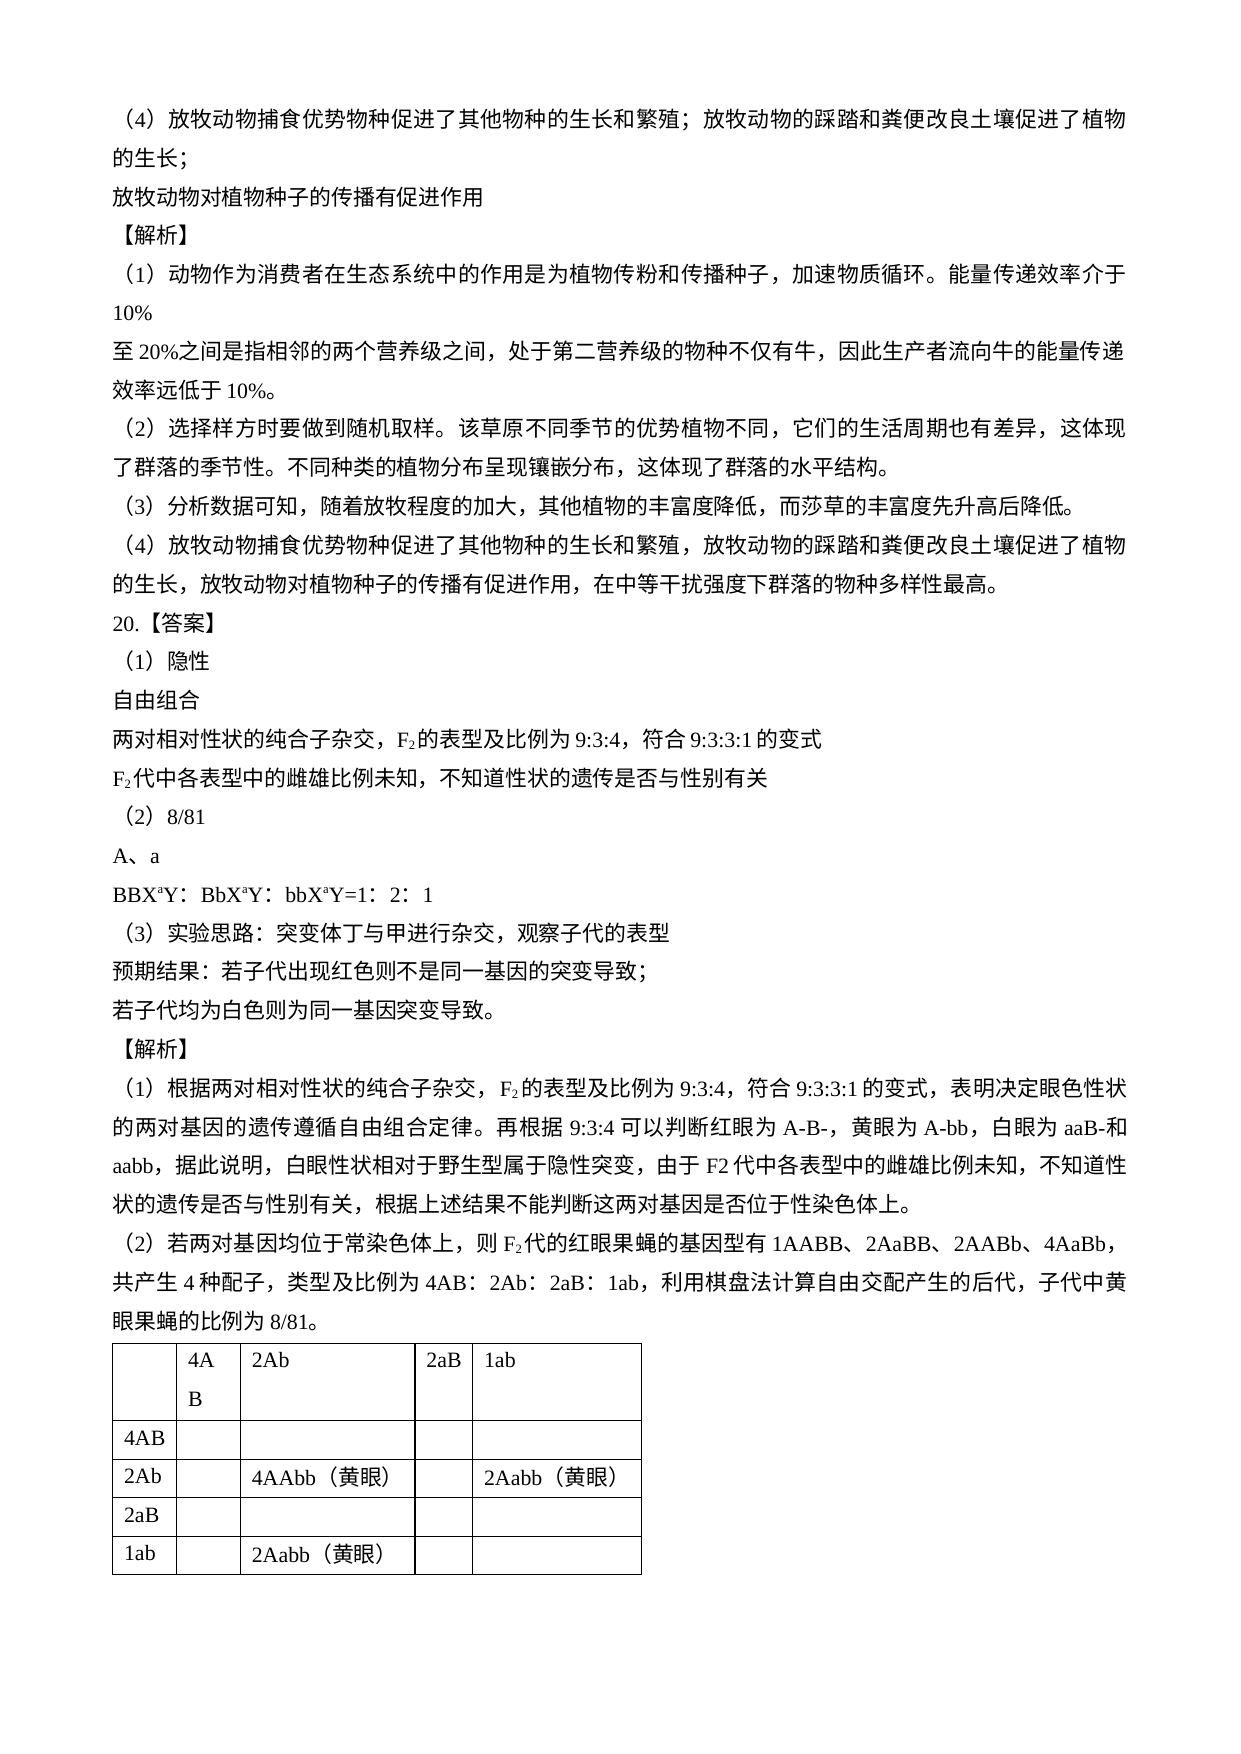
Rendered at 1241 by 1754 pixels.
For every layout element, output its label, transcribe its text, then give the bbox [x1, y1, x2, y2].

text 至20%之间是指相邻的两个营养级之间，处于第二营养级的物种不仅有牛，因此生产者流向牛的能量传递效率远低于10%。 [112, 333, 1128, 405]
table_cell [416, 1421, 472, 1458]
table_cell [177, 1460, 240, 1497]
text （3）实验思路：突变体丁与甲进行杂交，观察子代的表型 [112, 915, 1128, 948]
table_cell [416, 1498, 472, 1536]
table_cell 2Aabb（黄眼） [241, 1537, 414, 1574]
text （2）8/81 [112, 799, 1128, 831]
table_cell 4AB [113, 1421, 176, 1458]
table_cell [473, 1537, 641, 1574]
table_cell [473, 1421, 641, 1458]
table_header 2Ab [241, 1344, 414, 1420]
text （2）选择样方时要做到随机取样。该草原不同季节的优势植物不同，它们的生活周期也有差异，这体现了群落的季节性。不同种类的植物分布呈现镶嵌分布，这体现了群落的水平结构。 [112, 411, 1128, 482]
text （1）根据两对相对性状的纯合子杂交，F2的表型及比例为9:3:4，符合9:3:3:1的变式，表明决定眼色性状的两对基因的遗传遵循自由组合定律。再根据9:3:4可以判断红眼为A-B-，黄眼为A-bb，白眼为aaB-和aabb，据此说明，白眼性状相对于野生型属于隐性突变，由于F2代中各表型中的雌雄比例未知，不知道性状的遗传是否与性别有关，根据上述结果不能判断这两对基因是否位于性染色体上。 [112, 1070, 1128, 1219]
text 预期结果：若子代出现红色则不是同一基因的突变导致； [112, 954, 1128, 986]
text 自由组合 [112, 683, 1128, 715]
text （3）分析数据可知，随着放牧程度的加大，其他植物的丰富度降低，而莎草的丰富度先升高后降低。 [112, 489, 1128, 521]
table_header 2aB [416, 1344, 472, 1420]
text 20.【答案】 [112, 605, 1128, 638]
table_cell [241, 1498, 414, 1536]
table_cell [177, 1498, 240, 1536]
text 【解析】 [112, 218, 1128, 251]
text （1）动物作为消费者在生态系统中的作用是为植物传粉和传播种子，加速物质循环。能量传递效率介于10% [112, 257, 1128, 328]
table_cell [416, 1537, 472, 1574]
table_header 1ab [473, 1344, 641, 1420]
table_header 4AB [177, 1344, 240, 1420]
table_header [113, 1344, 176, 1420]
table_cell [177, 1537, 240, 1574]
text 两对相对性状的纯合子杂交，F2的表型及比例为9:3:4，符合9:3:3:1的变式 [112, 721, 1128, 754]
table_cell 2Aabb（黄眼） [473, 1460, 641, 1497]
table_cell 1ab [113, 1537, 176, 1574]
table_cell [177, 1421, 240, 1458]
text 【解析】 [112, 1031, 1128, 1064]
text （4）放牧动物捕食优势物种促进了其他物种的生长和繁殖，放牧动物的踩踏和粪便改良土壤促进了植物的生长，放牧动物对植物种子的传播有促进作用，在中等干扰强度下群落的物种多样性最高。 [112, 527, 1128, 599]
table_cell 2Ab [113, 1460, 176, 1497]
text F2代中各表型中的雌雄比例未知，不知道性状的遗传是否与性别有关 [112, 760, 1128, 793]
text BBXaY：BbXaY：bbXaY=1：2：1 [112, 876, 1128, 909]
text 放牧动物对植物种子的传播有促进作用 [112, 179, 1128, 212]
table_cell [241, 1421, 414, 1458]
text 若子代均为白色则为同一基因突变导致。 [112, 993, 1128, 1025]
text （2）若两对基因均位于常染色体上，则F2代的红眼果蝇的基因型有1AABB、2AaBB、2AABb、4AaBb，共产生4种配子，类型及比例为4AB：2Ab：2aB：1ab，利用棋盘法计算自由交配产生的后代，子代中黄眼果蝇的比例为8/81。 [112, 1226, 1128, 1336]
table_cell [473, 1498, 641, 1536]
table_cell 2aB [113, 1498, 176, 1536]
text A、a [112, 838, 1128, 870]
text （1）隐性 [112, 644, 1128, 676]
text （4）放牧动物捕食优势物种促进了其他物种的生长和繁殖；放牧动物的踩踏和粪便改良土壤促进了植物的生长； [112, 102, 1128, 173]
table_cell 4AAbb（黄眼） [241, 1460, 414, 1497]
table_cell [416, 1460, 472, 1497]
